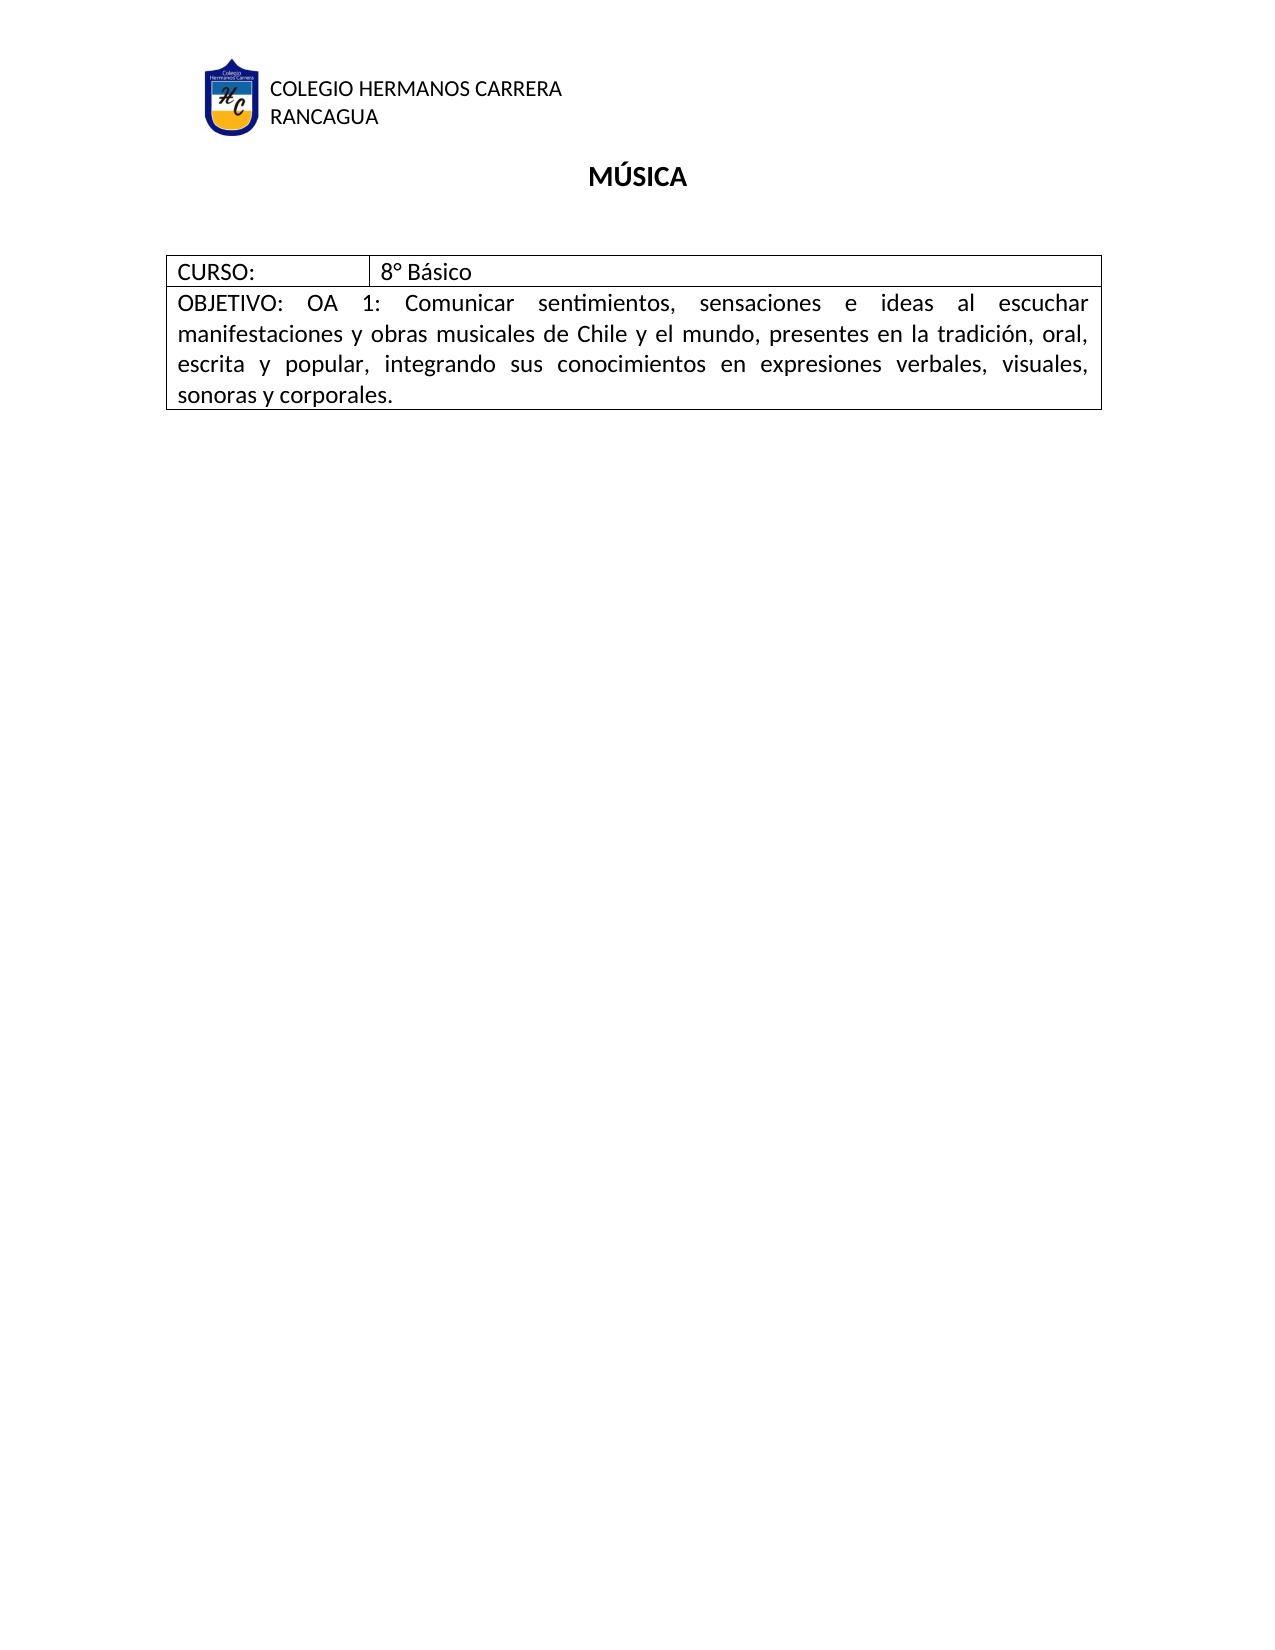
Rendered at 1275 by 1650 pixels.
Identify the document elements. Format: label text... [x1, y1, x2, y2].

table_header CURSO: [167, 256, 369, 286]
table_cell OBJETIVO: OA 1: Comunicar sentimientos, sensaciones e ideas al escuchar manifestaciones y obras musicales de Chile y el mundo, presentes en la tradición, oral, escrita y popular, integrando sus conocimientos en expresiones verbales, visuales, sonoras y corporales. [167, 287, 1101, 409]
picture [202, 57, 261, 137]
table_header 8° Básico [370, 256, 1101, 286]
text MÚSICA [177, 158, 1098, 193]
